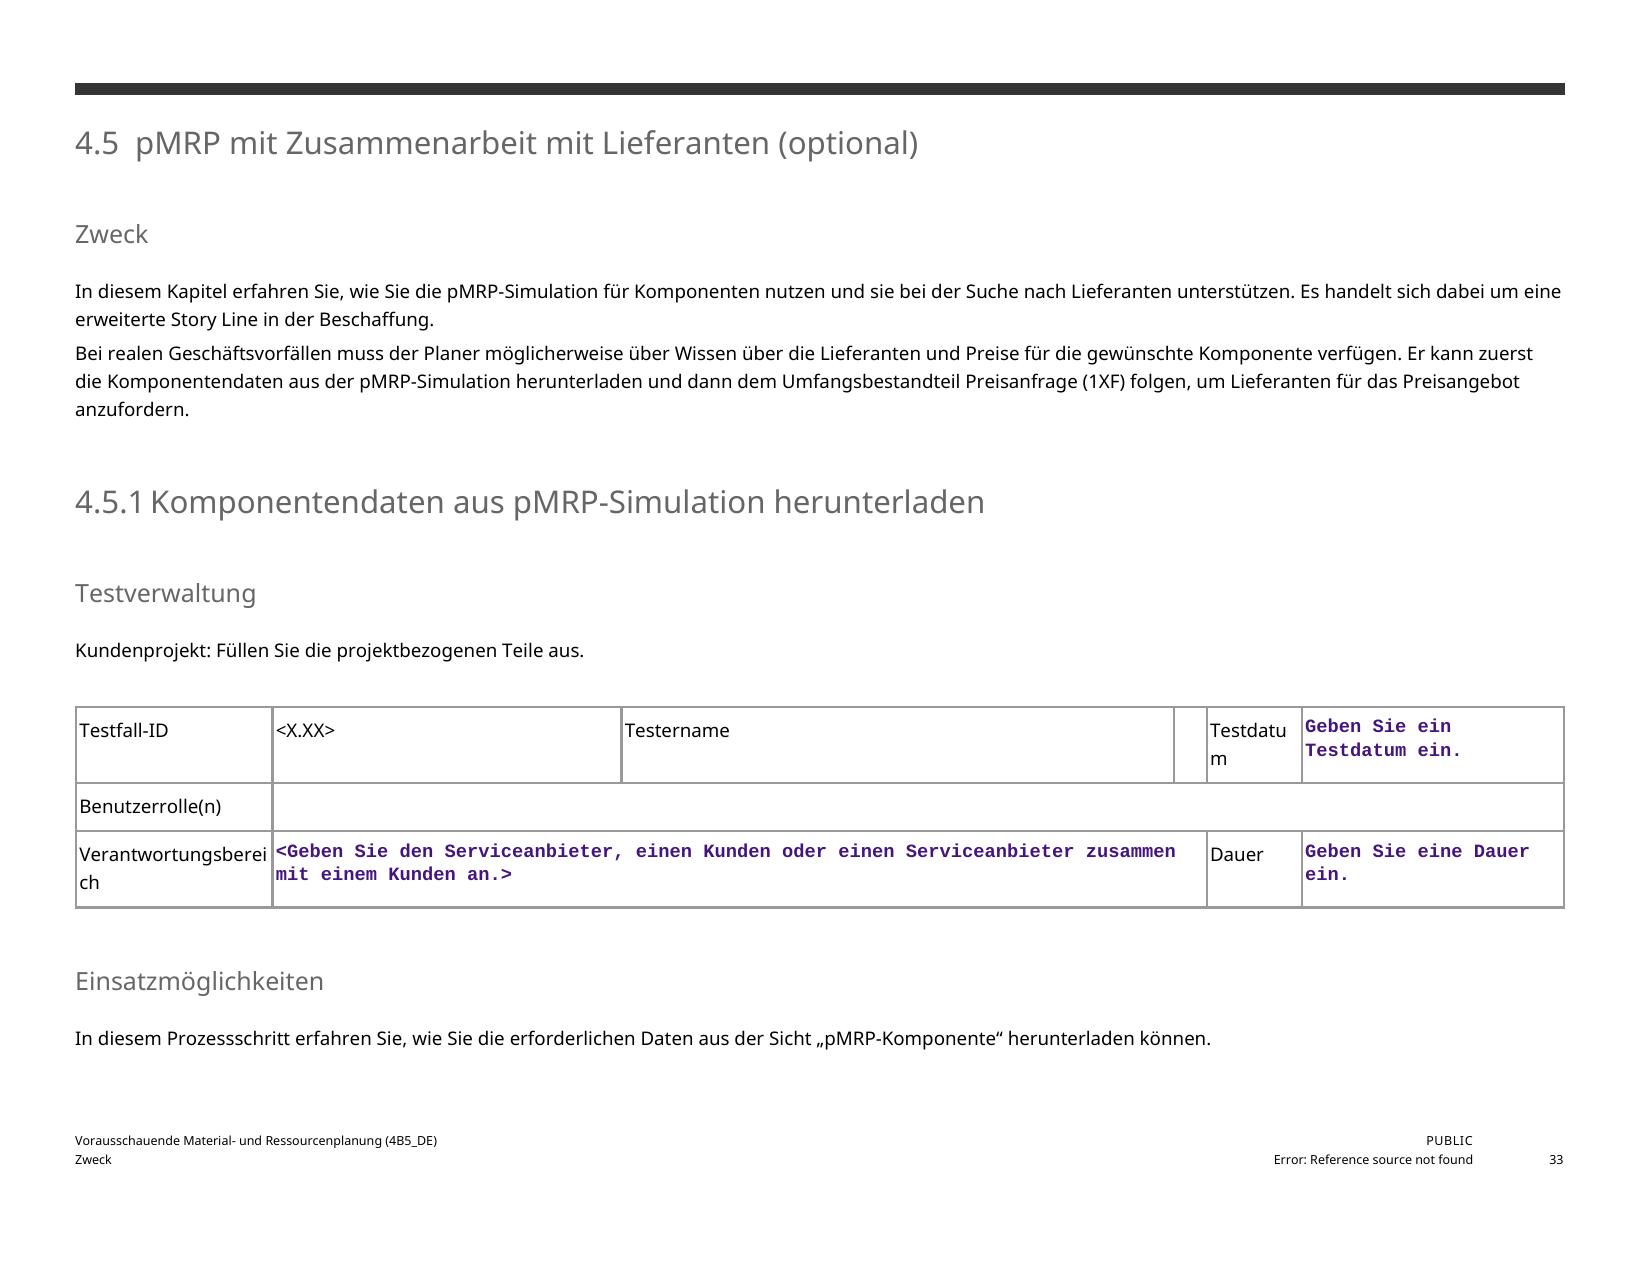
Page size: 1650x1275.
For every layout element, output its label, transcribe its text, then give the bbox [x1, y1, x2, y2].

table_header [1175, 708, 1206, 782]
subtitle Komponentendaten aus pMRP-Simulation herunterladen [75, 483, 1565, 521]
text In diesem Prozessschritt erfahren Sie, wie Sie die erforderlichen Daten aus der Sicht „pMRP-Komponente“ herunterladen können. [75, 1025, 1565, 1051]
table_header Testfall-ID [77, 708, 271, 782]
table_cell Dauer [1208, 832, 1301, 906]
title Zweck [75, 220, 1565, 249]
subtitle pMRP mit Zusammenarbeit mit Lieferanten (optional) [75, 124, 1565, 162]
table_cell [274, 784, 1563, 830]
table_header <X.XX> [274, 708, 620, 782]
table_header Testdatum [1208, 708, 1301, 782]
table_cell Benutzerrolle(n) [77, 784, 271, 830]
table_header Testername [623, 708, 1173, 782]
text Bei realen Geschäftsvorfällen muss der Planer möglicherweise über Wissen über die Lieferanten und Preise für die gewünschte Komponente verfügen. Er kann zuerst die Komponentendaten aus der pMRP-Simulation herunterladen und dann dem Umfangsbestandteil Preisanfrage (1XF) folgen, um Lieferanten für das Preisangebot anzufordern. [75, 341, 1565, 422]
text In diesem Kapitel erfahren Sie, wie Sie die pMRP-Simulation für Komponenten nutzen und sie bei der Suche nach Lieferanten unterstützen. Es handelt sich dabei um eine erweiterte Story Line in der Beschaffung. [75, 278, 1565, 332]
table_header Geben Sie ein Testdatum ein. [1303, 708, 1563, 782]
title Einsatzmöglichkeiten [75, 967, 1565, 996]
title Testverwaltung [75, 579, 1565, 608]
table_cell Geben Sie eine Dauer ein. [1303, 832, 1563, 906]
table_cell Verantwortungsbereich [77, 832, 271, 906]
table_cell <Geben Sie den Serviceanbieter, einen Kunden oder einen Serviceanbieter zusammen mit einem Kunden an.> [274, 832, 1206, 906]
text Kundenprojekt: Füllen Sie die projektbezogenen Teile aus. [75, 637, 1565, 663]
